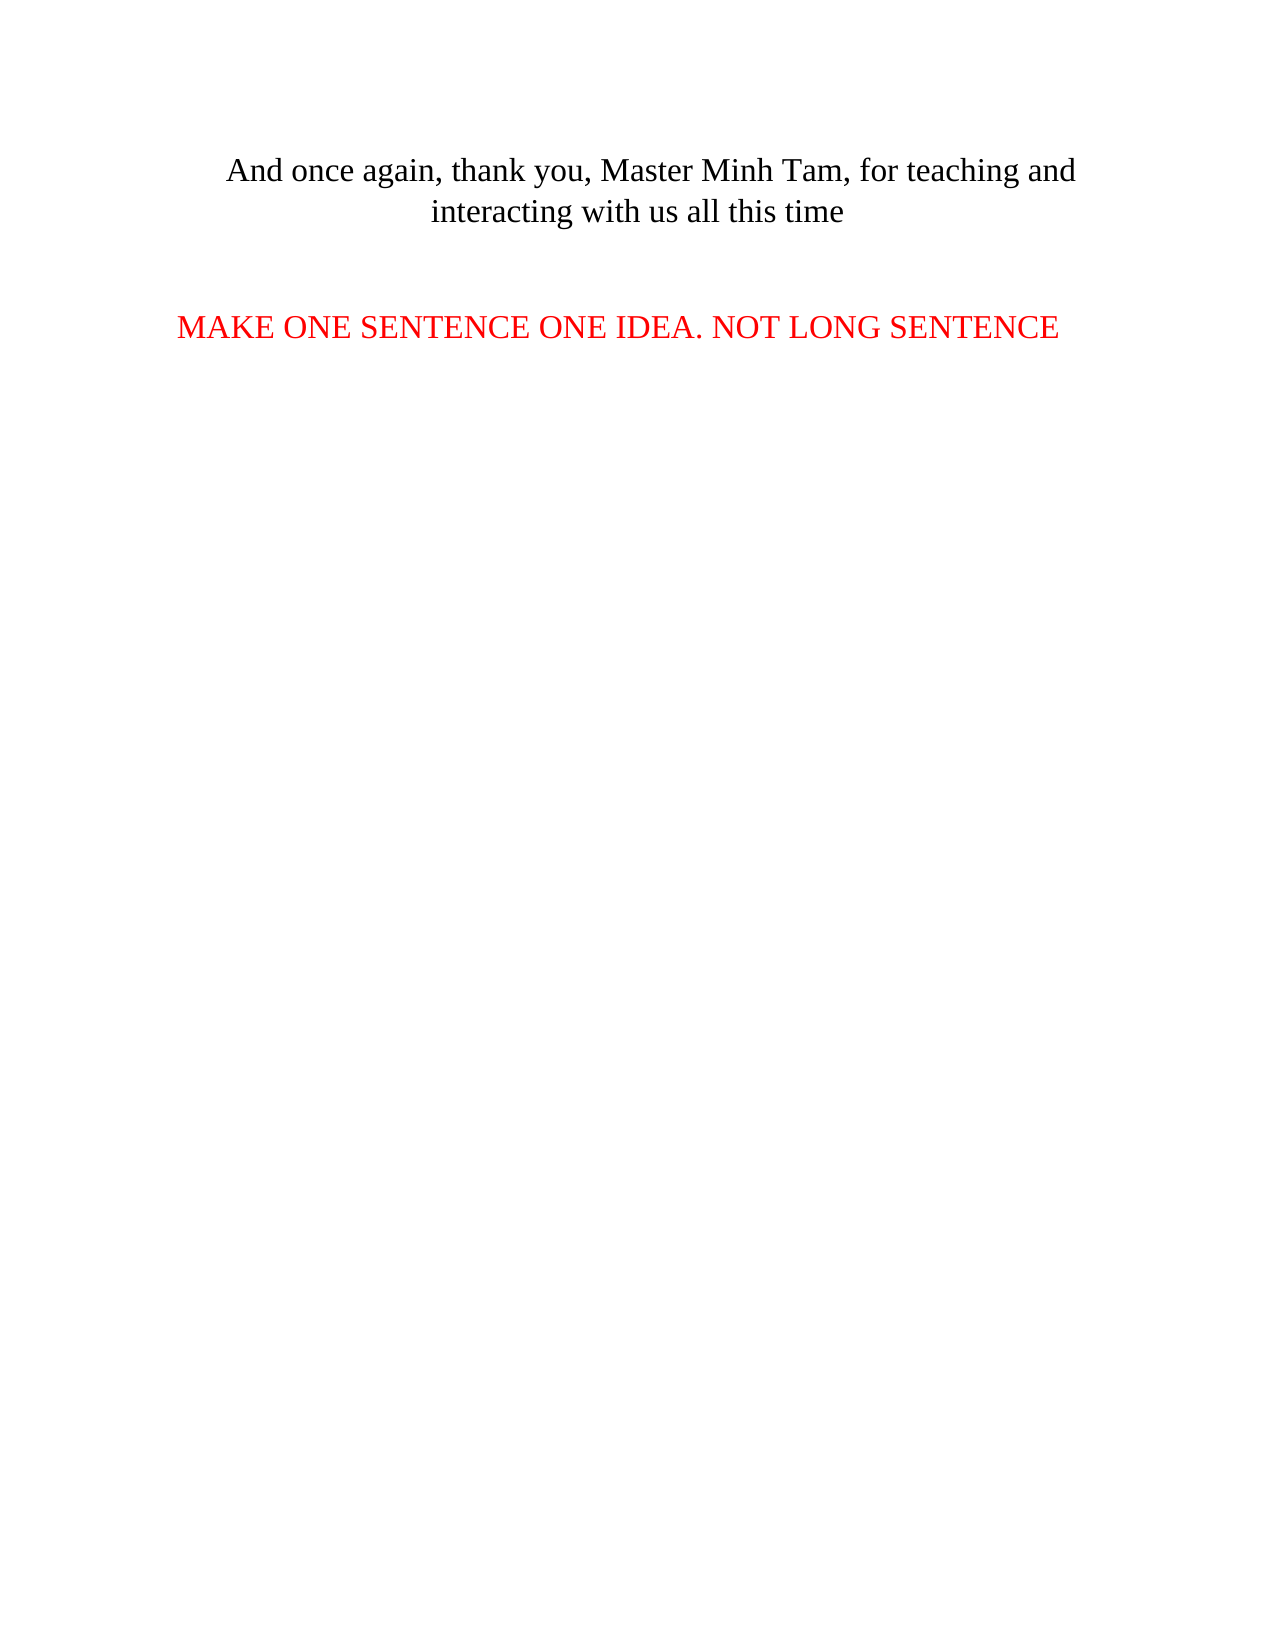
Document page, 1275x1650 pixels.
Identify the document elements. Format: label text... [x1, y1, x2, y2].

text And once again, thank you, Master Minh Tam, for teaching and interacting with us all this time [150, 150, 1125, 230]
text MAKE ONE SENTENCE ONE IDEA. NOT LONG SENTENCE [150, 307, 1125, 346]
